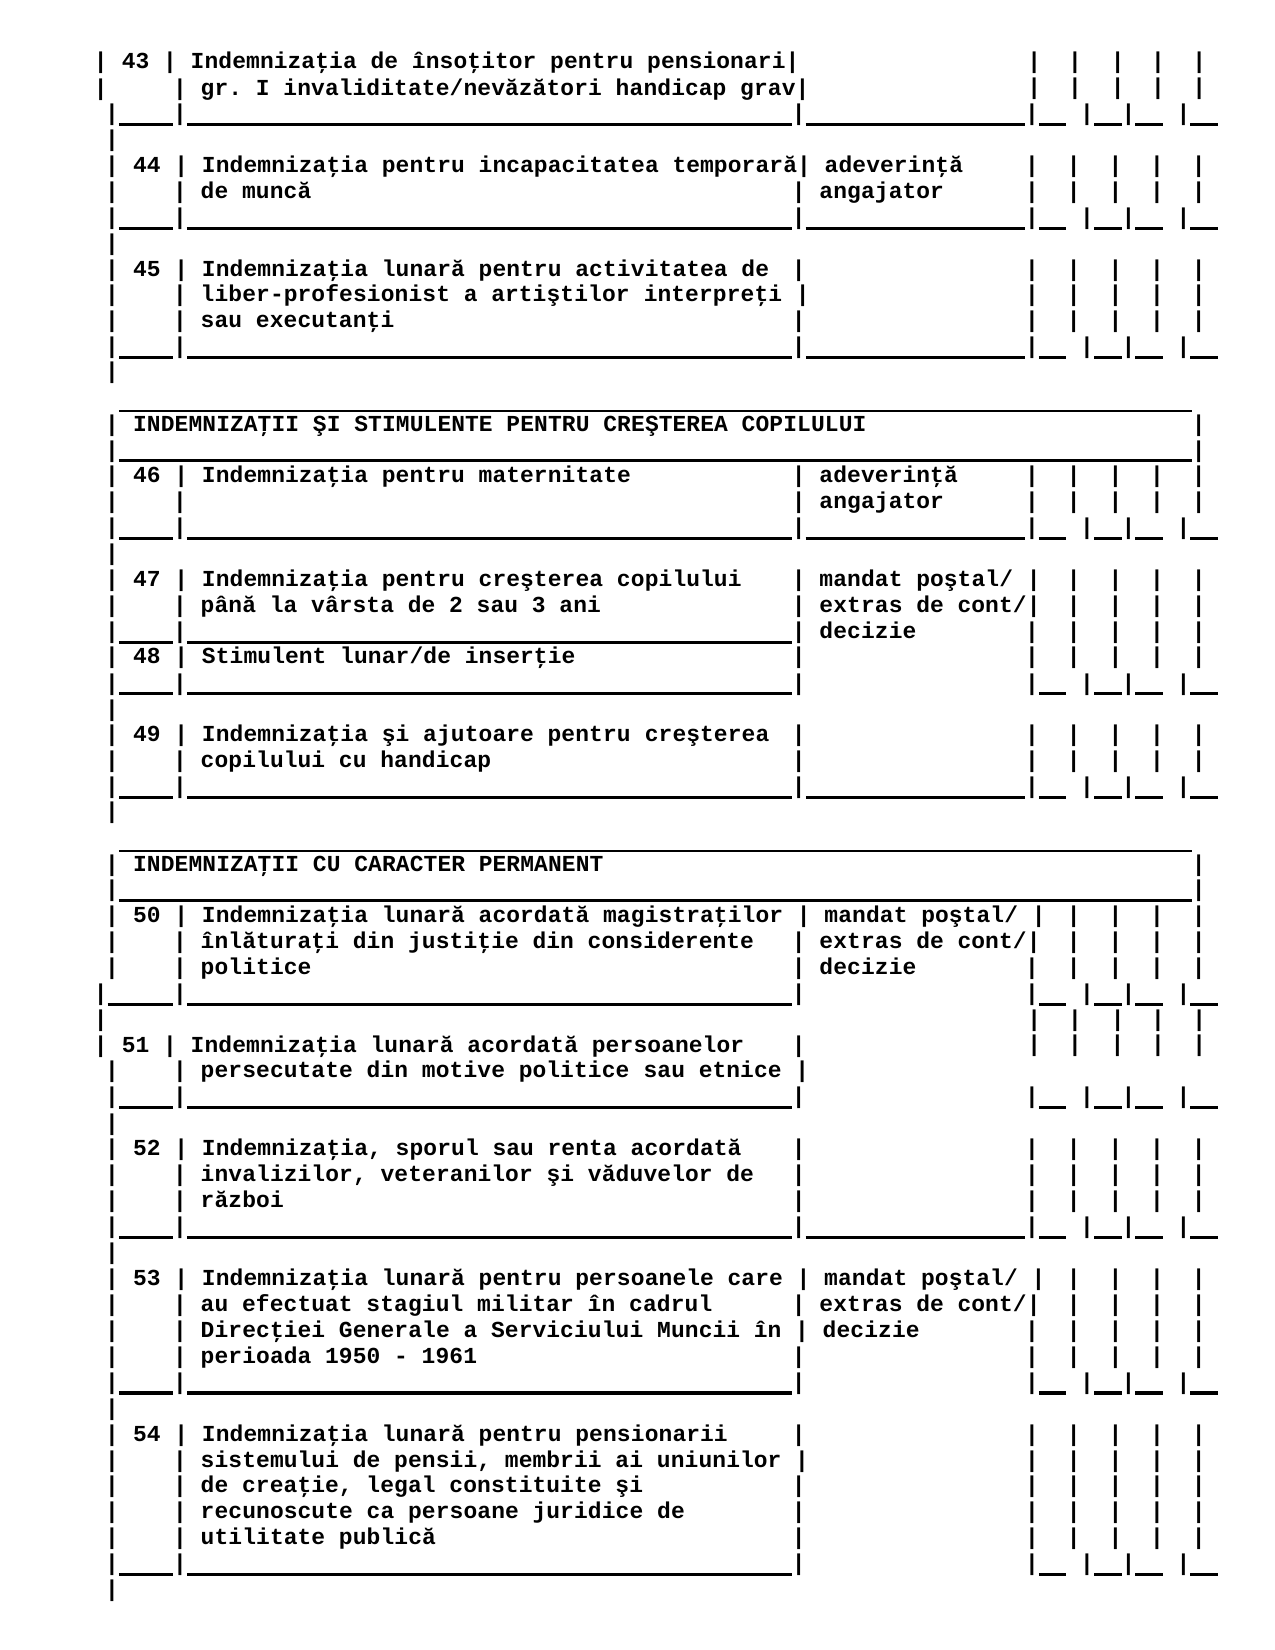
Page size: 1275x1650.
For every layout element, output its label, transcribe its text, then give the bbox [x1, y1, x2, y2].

text | 44 | Indemnizaţia pentru incapacitatea temporară| adeverinţă | | | | | [105, 154, 1223, 179]
text | | perioada 1950 - 1961 | | | | | | [105, 1344, 1223, 1370]
text | | | | | | | | [105, 1370, 1223, 1422]
text | | [105, 878, 1223, 904]
text | | | | | | | | [105, 206, 1223, 257]
text | | politice | decizie | | | | | [105, 956, 1223, 982]
text | | război | | | | | | [105, 1189, 1223, 1214]
text | | | | | | | | [105, 1214, 1223, 1266]
text | | gr. I invaliditate/nevăzători handicap grav| [94, 76, 1223, 102]
text | INDEMNIZAŢII ŞI STIMULENTE PENTRU CREŞTEREA COPILULUI | [105, 412, 1223, 438]
text | | invalizilor, veteranilor şi văduvelor de | | | | | | [105, 1163, 1223, 1189]
text | | sau executanţi | | | | | | [105, 309, 1223, 335]
text | | copilului cu handicap | | | | | | [105, 749, 1223, 775]
text | | înlăturaţi din justiţie din considerente | extras de cont/| | | | | [105, 930, 1223, 956]
text | | | | | | | | [105, 1551, 1223, 1603]
text | | [105, 438, 1223, 464]
text | | | | | | | | [105, 775, 1223, 825]
text | | | | | | | | [105, 102, 1223, 154]
text | | Direcţiei Generale a Serviciului Muncii în | decizie | | | | | [105, 1318, 1223, 1344]
text | 51 | Indemnizaţia lunară acordată persoanelor | [94, 1033, 1223, 1059]
text | INDEMNIZAŢII CU CARACTER PERMANENT | [105, 852, 1223, 878]
text | | | angajator | | | | | [105, 490, 1223, 516]
text | 53 | Indemnizaţia lunară pentru persoanele care | mandat poştal/ | | | | | [105, 1266, 1223, 1292]
text | | până la vârsta de 2 sau 3 ani | extras de cont/| | | | | [105, 593, 1223, 619]
text | 46 | Indemnizaţia pentru maternitate | adeverinţă | | | | | [105, 464, 1223, 490]
text | 49 | Indemnizaţia şi ajutoare pentru creşterea | | | | | | [105, 723, 1223, 749]
text | | | | | | | | [94, 982, 1223, 1033]
text | | | | | | | | [105, 516, 1223, 568]
text | | liber-profesionist a artiştilor interpreţi | | | | | | [105, 283, 1223, 309]
text | | | | | | | | [105, 335, 1223, 385]
text | | utilitate publică | | | | | | [105, 1525, 1223, 1551]
text | 45 | Indemnizaţia lunară pentru activitatea de | | | | | | [105, 257, 1223, 283]
text | | de creaţie, legal constituite şi | | | | | | [105, 1474, 1223, 1499]
text | | de muncă | angajator | | | | | [105, 179, 1223, 206]
text | | recunoscute ca persoane juridice de | | | | | | [105, 1499, 1223, 1525]
text | 52 | Indemnizaţia, sporul sau renta acordată | | | | | | [105, 1137, 1223, 1163]
text | | persecutate din motive politice sau etnice | [105, 1059, 1223, 1085]
text | 50 | Indemnizaţia lunară acordată magistraţilor | mandat poştal/ | | | | | [105, 904, 1223, 930]
text | | | decizie | | | | | [105, 619, 1223, 645]
text | 54 | Indemnizaţia lunară pentru pensionarii | | | | | | [105, 1422, 1223, 1448]
text | 47 | Indemnizaţia pentru creşterea copilului | mandat poştal/ | | | | | [105, 568, 1223, 593]
text | 48 | Stimulent lunar/de inserţie | | | | | | [105, 645, 1223, 671]
text | | au efectuat stagiul militar în cadrul | extras de cont/| | | | | [105, 1292, 1223, 1318]
text | | sistemului de pensii, membrii ai uniunilor | | | | | | [105, 1448, 1223, 1474]
text | 43 | Indemnizaţia de însoţitor pentru pensionari| [94, 50, 1223, 76]
text | | | | | | | | [105, 1085, 1223, 1137]
text | | | | | | | | [105, 671, 1223, 723]
